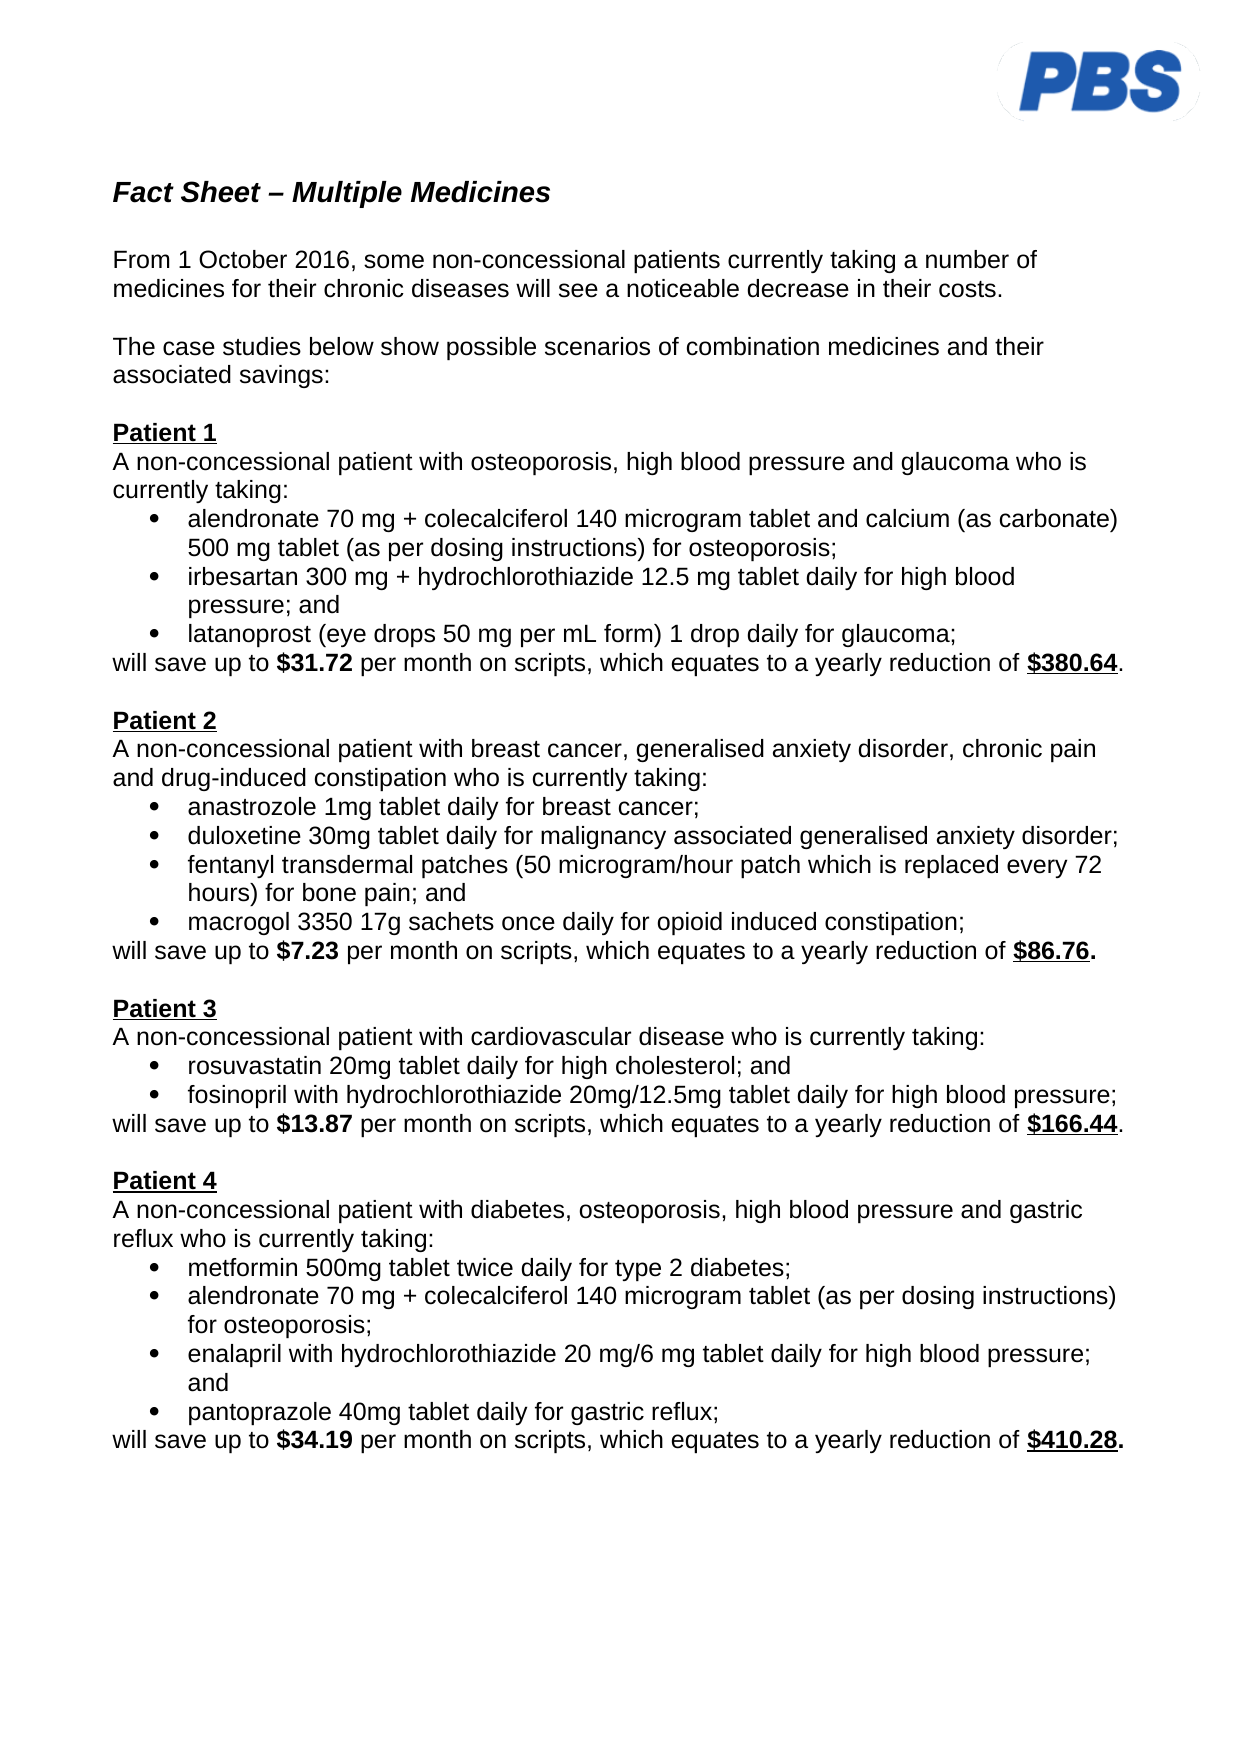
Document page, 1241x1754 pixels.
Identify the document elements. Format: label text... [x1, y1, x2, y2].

text will save up to $31.72 per month on scripts, which equates to a yearly reduction of $380.64. [112, 648, 1128, 677]
text A non-concessional patient with diabetes, osteoporosis, high blood pressure and gastric reflux who is currently taking: [112, 1195, 1128, 1252]
picture [996, 42, 1201, 122]
list fosinopril with hydrochlorothiazide 20mg/12.5mg tablet daily for high blood pressure; [150, 1080, 1128, 1109]
text A non-concessional patient with cardiovascular disease who is currently taking: [112, 1022, 1128, 1051]
text Patient 3 [112, 993, 1128, 1022]
list macrogol 3350 17g sachets once daily for opioid induced constipation; [150, 907, 1128, 936]
text will save up to $13.87 per month on scripts, which equates to a yearly reduction of $166.44. [112, 1109, 1128, 1137]
list enalapril with hydrochlorothiazide 20 mg/6 mg tablet daily for high blood pressure; and [150, 1339, 1128, 1397]
text A non-concessional patient with osteoporosis, high blood pressure and glaucoma who is currently taking: [112, 447, 1128, 504]
text A non-concessional patient with breast cancer, generalised anxiety disorder, chronic pain and drug-induced constipation who is currently taking: [112, 734, 1128, 792]
subtitle Patient 1 [112, 418, 1128, 447]
list irbesartan 300 mg + hydrochlorothiazide 12.5 mg tablet daily for high blood pressure; and [150, 562, 1128, 619]
list latanoprost (eye drops 50 mg per mL form) 1 drop daily for glaucoma; [150, 619, 1128, 648]
subtitle Patient 4 [112, 1166, 1128, 1195]
list rosuvastatin 20mg tablet daily for high cholesterol; and [150, 1051, 1128, 1080]
list fentanyl transdermal patches (50 microgram/hour patch which is replaced every 72 hours) for bone pain; and [150, 849, 1128, 907]
list alendronate 70 mg + colecalciferol 140 microgram tablet and calcium (as carbonate) 500 mg tablet (as per dosing instructions) for osteoporosis; [150, 504, 1128, 562]
text will save up to $7.23 per month on scripts, which equates to a yearly reduction of $86.76. [112, 936, 1128, 965]
list duloxetine 30mg tablet daily for malignancy associated generalised anxiety disorder; [150, 821, 1128, 849]
list metformin 500mg tablet twice daily for type 2 diabetes; [150, 1252, 1128, 1281]
list pantoprazole 40mg tablet daily for gastric reflux; [150, 1397, 1128, 1425]
subtitle Fact Sheet – Multiple Medicines [112, 175, 1128, 208]
list alendronate 70 mg + colecalciferol 140 microgram tablet (as per dosing instructions) for osteoporosis; [150, 1281, 1128, 1339]
subtitle Patient 2 [112, 706, 1128, 734]
text will save up to $34.19 per month on scripts, which equates to a yearly reduction of $410.28. [112, 1425, 1128, 1454]
text From 1 October 2016, some non-concessional patients currently taking a number of medicines for their chronic diseases will see a noticeable decrease in their costs. [112, 245, 1128, 303]
text The case studies below show possible scenarios of combination medicines and their associated savings: [112, 332, 1128, 389]
list anastrozole 1mg tablet daily for breast cancer; [150, 792, 1128, 821]
